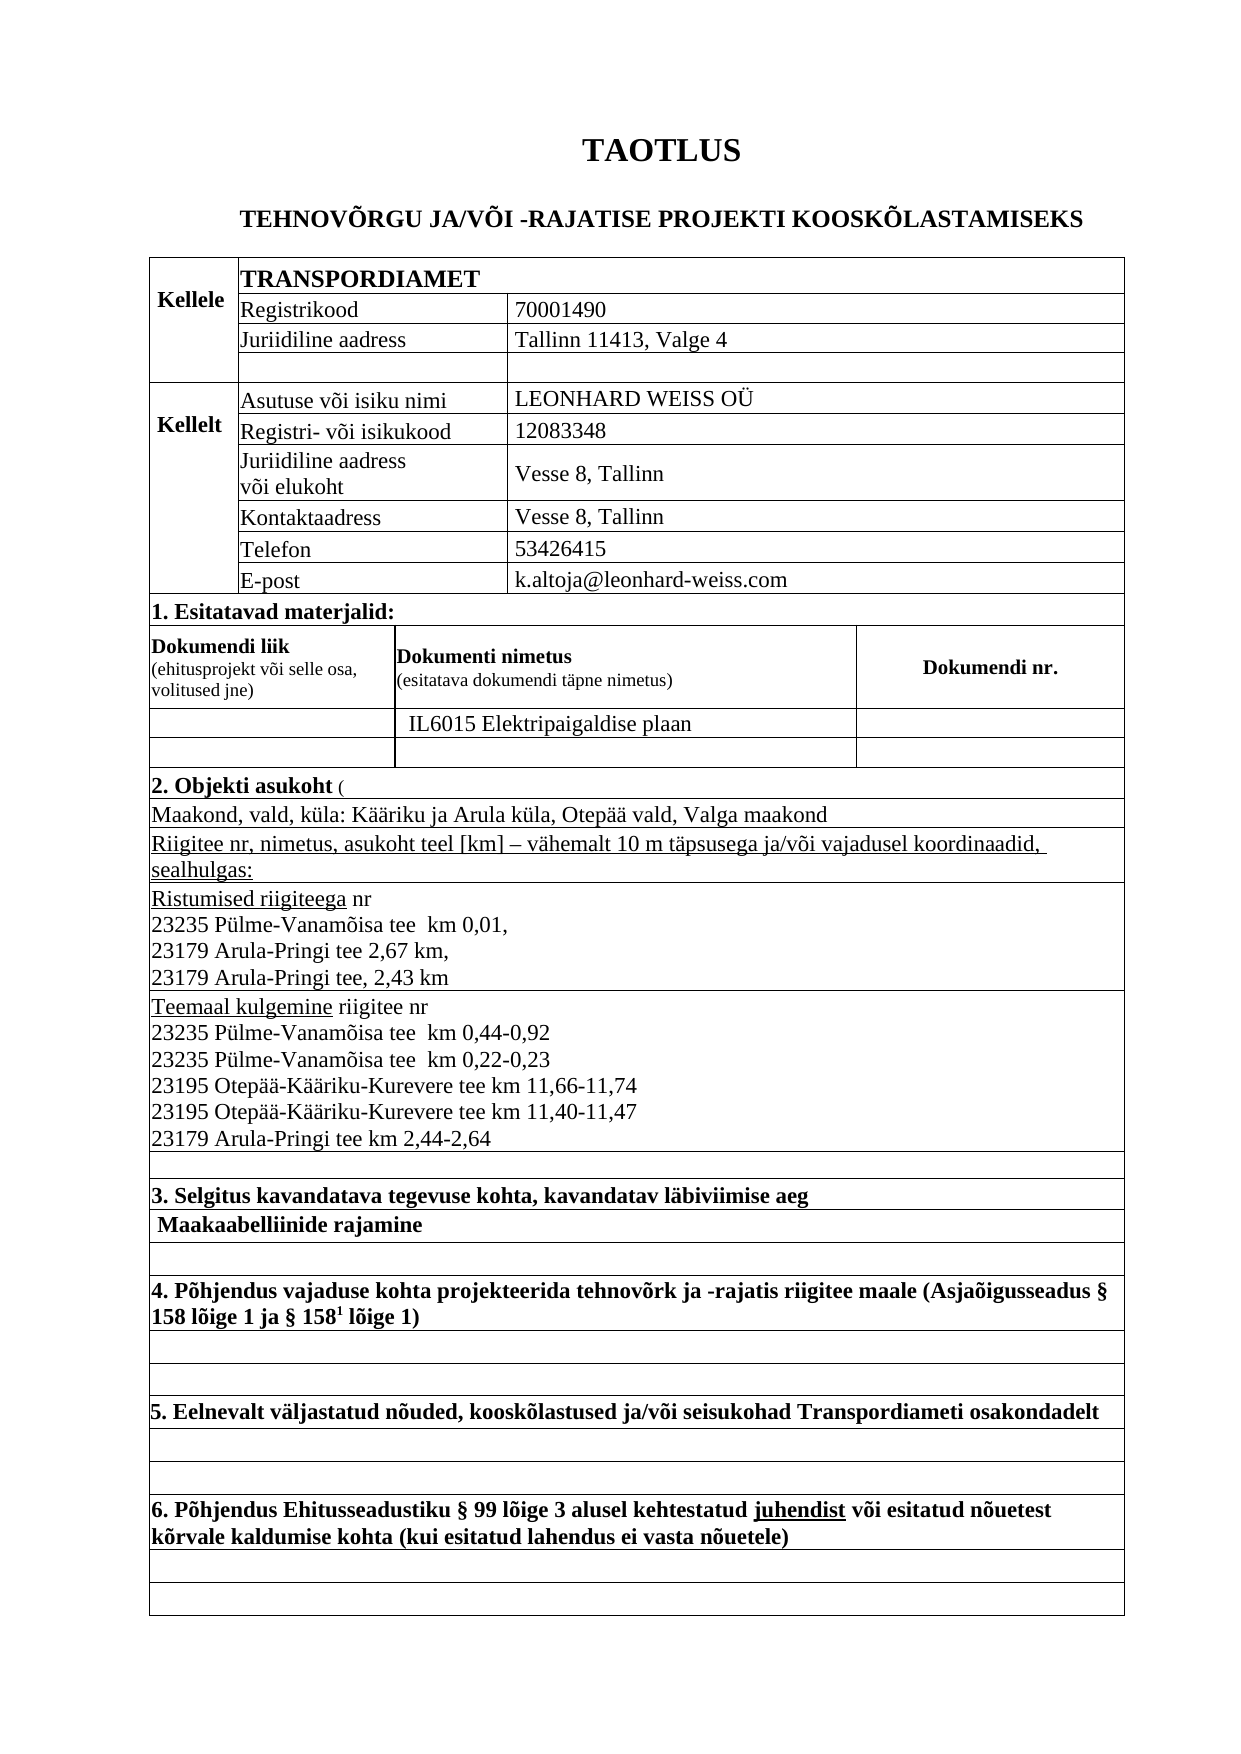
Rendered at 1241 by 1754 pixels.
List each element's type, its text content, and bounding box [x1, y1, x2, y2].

table_cell 2. Objekti asukoht ( [150, 768, 1124, 798]
table_cell [857, 738, 1124, 767]
table_cell Registri- või isikukood [239, 414, 507, 444]
table_cell Asutuse või isiku nimi [239, 383, 507, 413]
table_header Kellele [150, 258, 238, 382]
table_cell 3. Selgitus kavandatava tegevuse kohta, kavandatav läbiviimise aeg [150, 1179, 1124, 1209]
table_cell [150, 1152, 1124, 1178]
table_cell k.altoja@leonhard-weiss.com [508, 563, 1124, 593]
table_cell Juriidiline aadress või elukoht [239, 445, 507, 499]
table_cell Vesse 8, Tallinn [508, 501, 1124, 531]
table_cell [239, 353, 507, 382]
table_cell E-post [239, 563, 507, 593]
table_cell Teemaal kulgemine riigitee nr 23235 Pülme-Vanamõisa tee km 0,44-0,92 23235 Pülme-Vanamõisa tee km 0,22-0,23 23195 Otepää-Kääriku-Kurevere tee km 11,66-11,74 23195 Otepää-Kääriku-Kurevere tee km 11,40-11,47 23179 Arula-Pringi tee km 2,44-2,64 [150, 991, 1124, 1151]
table_cell Vesse 8, Tallinn [508, 445, 1124, 499]
table_cell Registrikood [239, 294, 507, 322]
table_cell LEONHARD WEISS OÜ [508, 383, 1124, 413]
table_cell Maakaabelliinide rajamine [150, 1210, 1124, 1242]
table_cell [150, 1550, 1124, 1582]
table_cell IL6015 Elektripaigaldise plaan [396, 709, 856, 737]
table_cell 4. Põhjendus vajaduse kohta projekteerida tehnovõrk ja -rajatis riigitee maale (Asjaõigusseadus § 158 lõige 1 ja § 1581 lõige 1) [150, 1276, 1124, 1330]
table_cell [150, 709, 394, 737]
table_cell Ristumised riigiteega nr 23235 Pülme-Vanamõisa tee km 0,01, 23179 Arula-Pringi tee 2,67 km, 23179 Arula-Pringi tee, 2,43 km [150, 883, 1124, 990]
table_cell Kellelt [150, 383, 238, 593]
text TAOTLUS [177, 130, 1146, 168]
table_cell 6. Põhjendus Ehitusseadustiku § 99 lõige 3 alusel kehtestatud juhendist või esitatud nõuetest kõrvale kaldumise kohta (kui esitatud lahendus ei vasta nõuetele) [150, 1495, 1124, 1549]
table_cell [508, 353, 1124, 382]
table_cell [150, 1243, 1124, 1274]
table_cell [150, 738, 394, 767]
table_cell 1. Esitatavad materjalid: [150, 594, 1124, 624]
table_cell [150, 1331, 1124, 1363]
table_cell [150, 1429, 1124, 1461]
table_cell [150, 1583, 1124, 1615]
table_cell 53426415 [508, 532, 1124, 562]
table_cell [857, 709, 1124, 737]
table_cell Dokumendi liik (ehitusprojekt või selle osa, volitused jne) [150, 626, 394, 707]
table_cell [396, 738, 856, 767]
table_cell Riigitee nr, nimetus, asukoht teel [km] – vähemalt 10 m täpsusega ja/või vajadusel koordinaadid, sealhulgas: [150, 828, 1124, 882]
table_cell [150, 1462, 1124, 1494]
table_header TRANSPORDIAMET [239, 258, 1124, 293]
table_cell 70001490 [508, 294, 1124, 322]
table_cell 5. Eelnevalt väljastatud nõuded, kooskõlastused ja/või seisukohad Transpordiameti osakondadelt [150, 1396, 1124, 1428]
table_cell 12083348 [508, 414, 1124, 444]
table_cell Kontaktaadress [239, 501, 507, 531]
table_cell Telefon [239, 532, 507, 562]
table_cell [150, 1364, 1124, 1395]
text TEHNOVÕRGU JA/VÕI -RAJATISE PROJEKTI KOOSKÕLASTAMISEKS [177, 204, 1146, 233]
table_cell Juriidiline aadress [239, 324, 507, 352]
table_cell Tallinn 11413, Valge 4 [508, 324, 1124, 352]
table_cell Maakond, vald, küla: Kääriku ja Arula küla, Otepää vald, Valga maakond [150, 799, 1124, 827]
table_cell Dokumendi nr. [857, 626, 1124, 707]
table_cell Dokumenti nimetus (esitatava dokumendi täpne nimetus) [396, 626, 856, 707]
